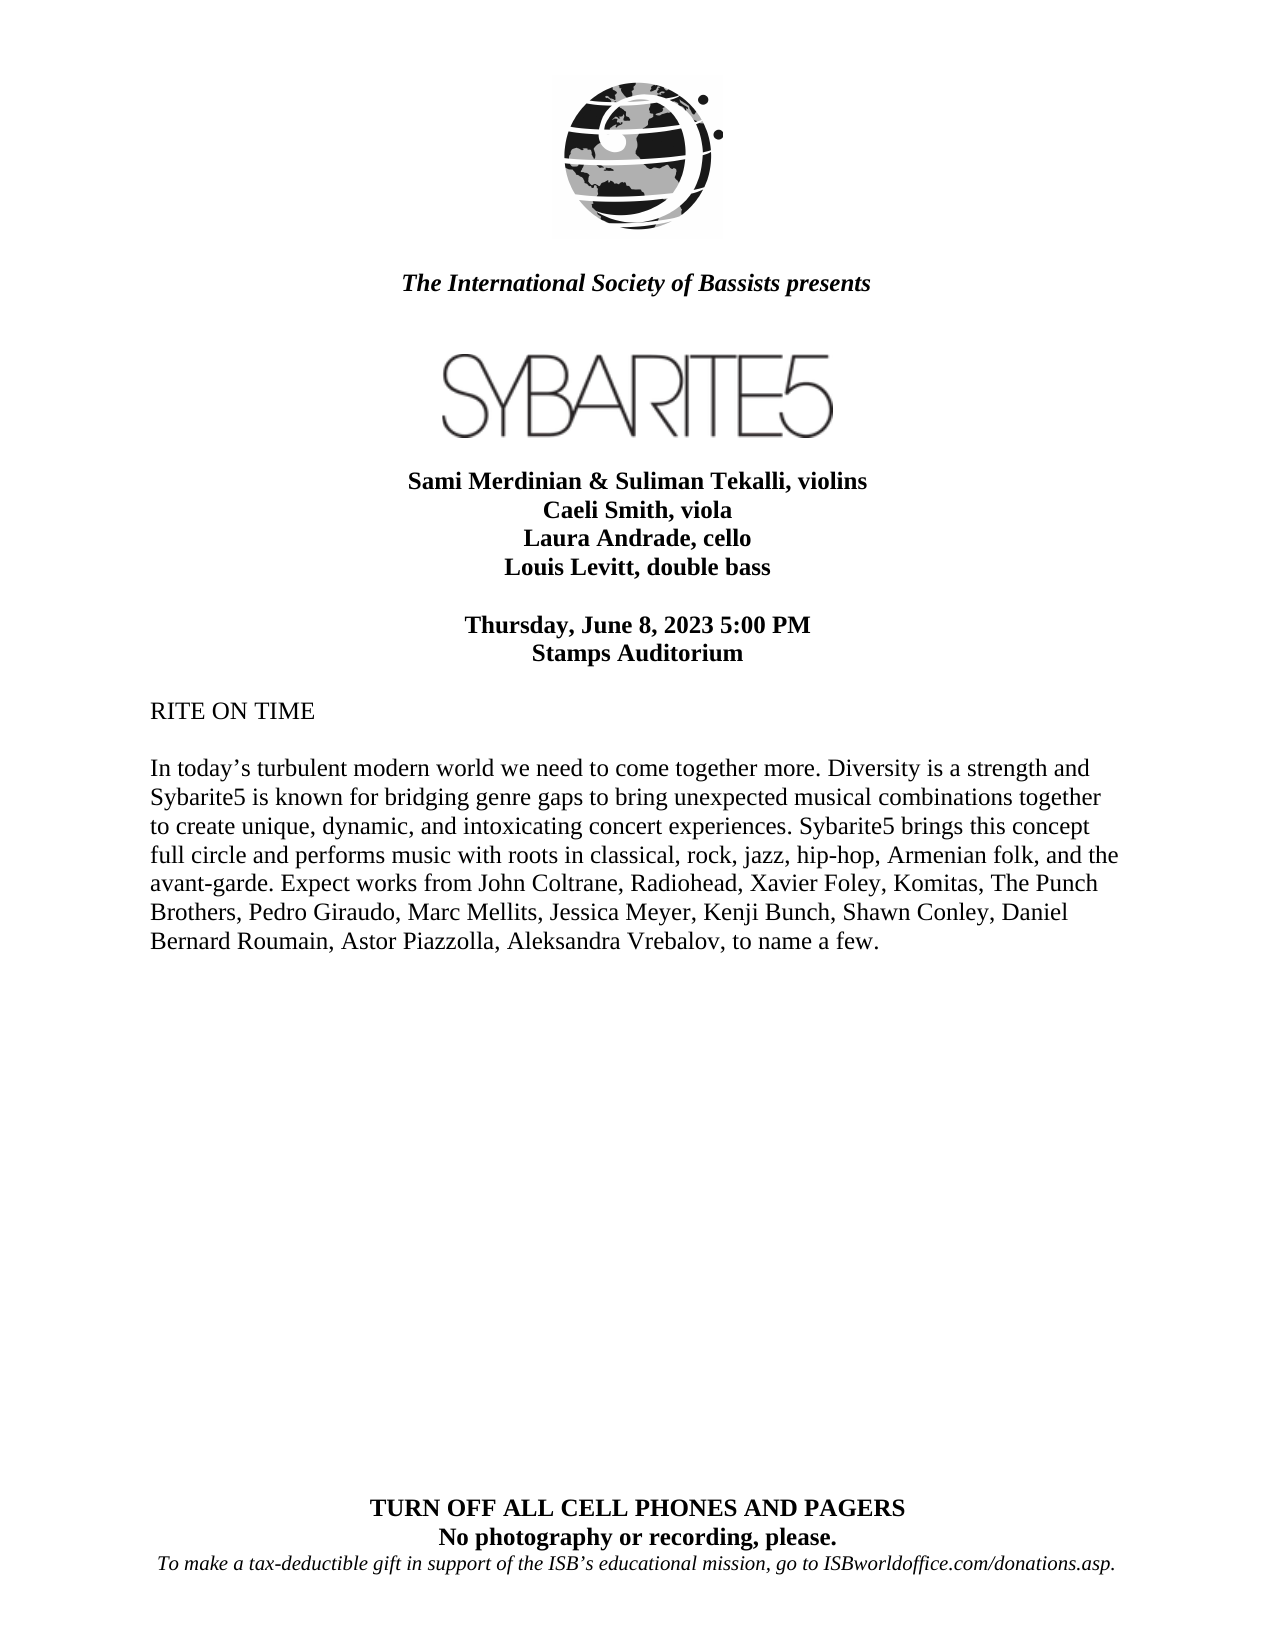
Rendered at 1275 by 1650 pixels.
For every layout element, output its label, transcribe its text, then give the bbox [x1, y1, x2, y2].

text Louis Levitt, double bass [150, 552, 1125, 581]
text Sami Merdinian & Suliman Tekalli, violins [150, 466, 1125, 495]
text Thursday, June 8, 2023 5:00 PM Stamps Auditorium [150, 610, 1125, 667]
picture [442, 354, 833, 438]
text Laura Andrade, cello [150, 523, 1125, 552]
text Caeli Smith, viola [150, 495, 1125, 523]
picture [552, 75, 723, 239]
text In today’s turbulent modern world we need to come together more. Diversity is a strength and Sybarite5 is known for bridging genre gaps to bring unexpected musical combinations together to create unique, dynamic, and intoxicating concert experiences. Sybarite5 brings this concept full circle and performs music with roots in classical, rock, jazz, hip-hop, Armenian folk, and the avant-garde. Expect works from John Coltrane, Radiohead, Xavier Foley, Komitas, The Punch Brothers, Pedro Giraudo, Marc Mellits, Jessica Meyer, Kenji Bunch, Shawn Conley, Daniel Bernard Roumain, Astor Piazzolla, Aleksandra Vrebalov, to name a few. [150, 753, 1125, 955]
text RITE ON TIME [150, 696, 1125, 725]
